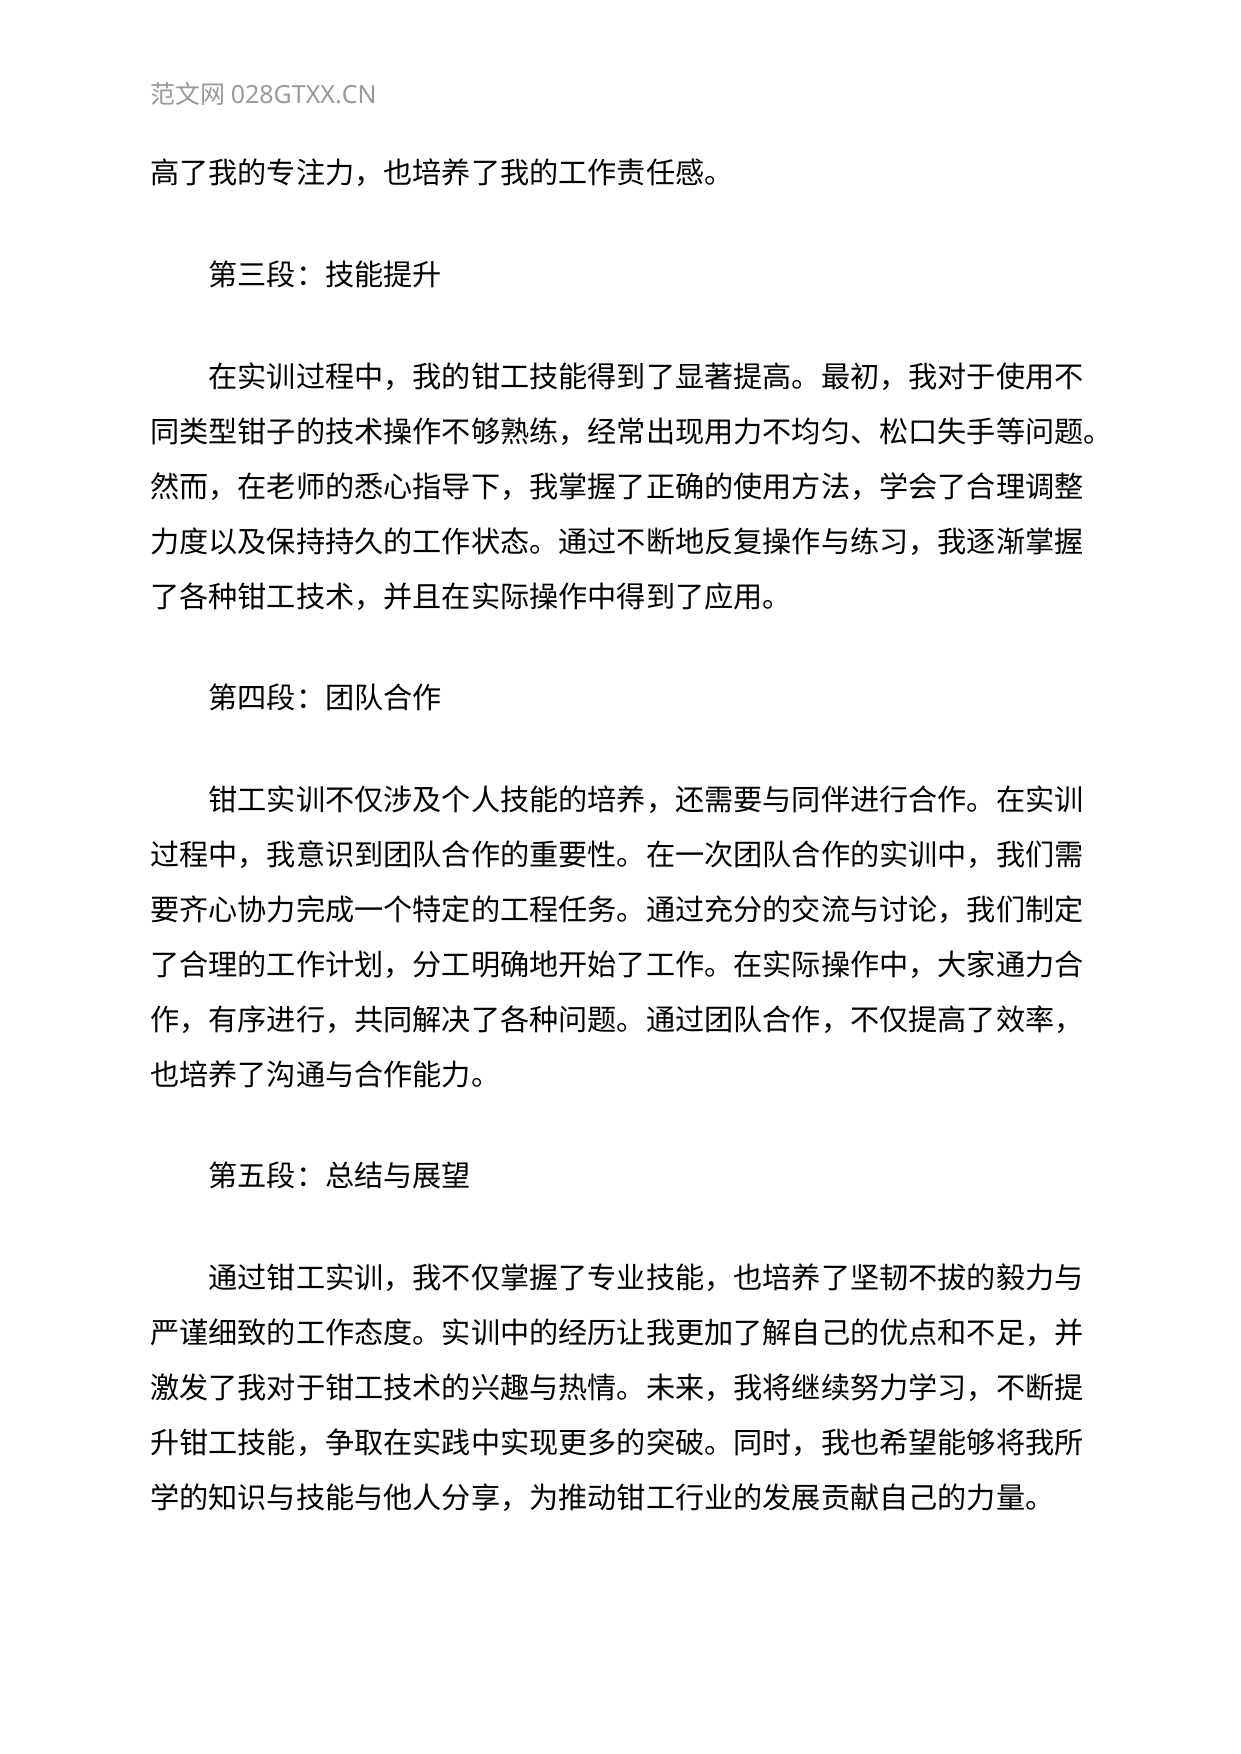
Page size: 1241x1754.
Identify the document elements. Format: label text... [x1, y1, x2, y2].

text 第三段：技能提升 [150, 252, 1090, 294]
text 钳工实训不仅涉及个人技能的培养，还需要与同伴进行合作。在实训过程中，我意识到团队合作的重要性。在一次团队合作的实训中，我们需要齐心协力完成一个特定的工程任务。通过充分的交流与讨论，我们制定了合理的工作计划，分工明确地开始了工作。在实际操作中，大家通力合作，有序进行，共同解决了各种问题。通过团队合作，不仅提高了效率，也培养了沟通与合作能力。 [150, 777, 1090, 1093]
text 在实训过程中，我的钳工技能得到了显著提高。最初，我对于使用不同类型钳子的技术操作不够熟练，经常出现用力不均匀、松口失手等问题。然而，在老师的悉心指导下，我掌握了正确的使用方法，学会了合理调整力度以及保持持久的工作状态。通过不断地反复操作与练习，我逐渐掌握了各种钳工技术，并且在实际操作中得到了应用。 [150, 353, 1090, 615]
text 第五段：总结与展望 [150, 1153, 1090, 1195]
text 第四段：团队合作 [150, 675, 1090, 717]
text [150, 150, 1090, 192]
text 通过钳工实训，我不仅掌握了专业技能，也培养了坚韧不拔的毅力与严谨细致的工作态度。实训中的经历让我更加了解自己的优点和不足，并激发了我对于钳工技术的兴趣与热情。未来，我将继续努力学习，不断提升钳工技能，争取在实践中实现更多的突破。同时，我也希望能够将我所学的知识与技能与他人分享，为推动钳工行业的发展贡献自己的力量。 [150, 1255, 1090, 1517]
